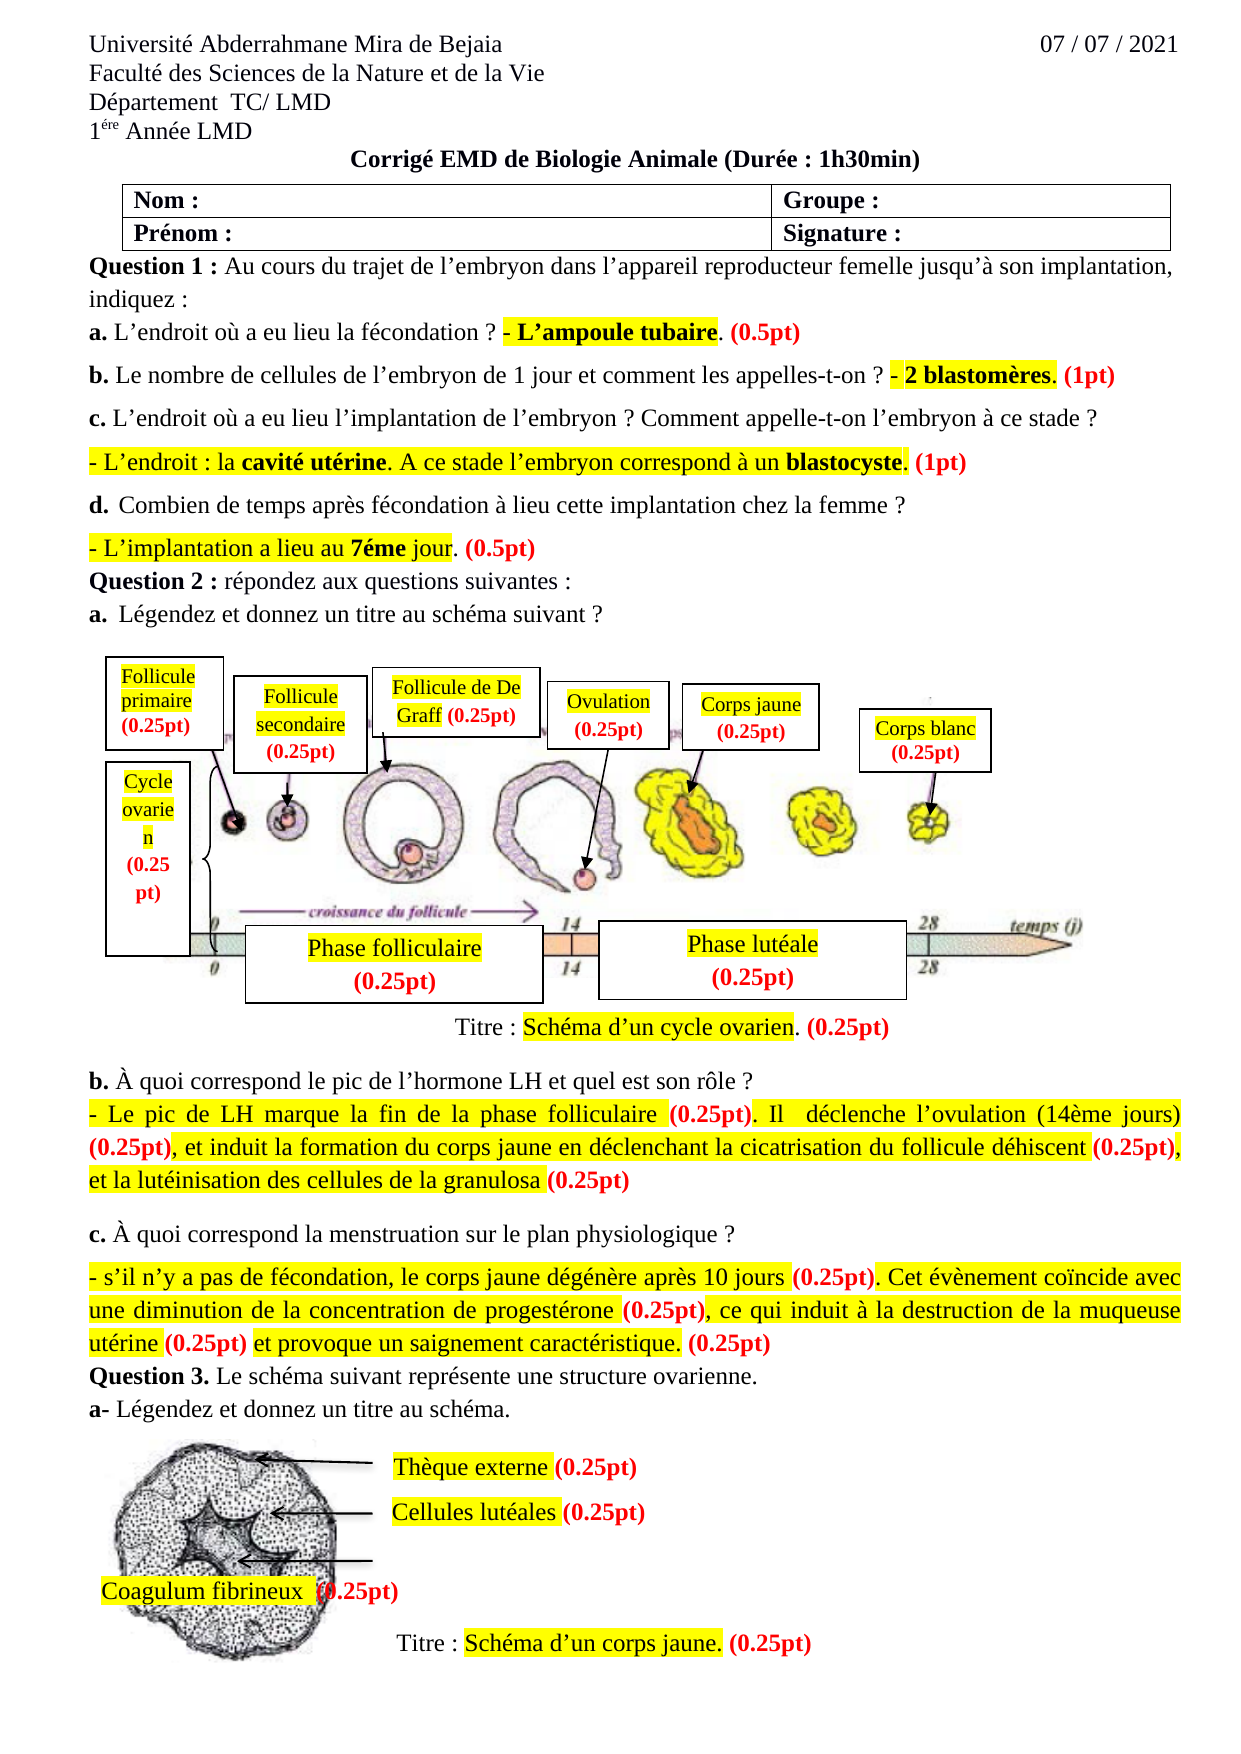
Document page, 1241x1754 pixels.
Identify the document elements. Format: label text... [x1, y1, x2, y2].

text - Le pic de LH marque la fin de la phase folliculaire (0.25pt). Il déclenche l’ovulation (14ème jours) (0.25pt), et induit la formation du corps jaune en déclenchant la cicatrisation du follicule déhiscent (0.25pt), et la lutéinisation des cellules de la granulosa (0.25pt) [89, 1099, 1181, 1193]
text Question 3. Le schéma suivant représente une structure ovarienne. [89, 1361, 1181, 1389]
text - L’endroit : la cavité utérine. A ce stade l’embryon correspond à un blastocyste. (1pt) [909, 447, 1181, 475]
list Légendez et donnez un titre au schéma suivant ? [89, 599, 1181, 628]
text Faculté des Sciences de la Nature et de la Vie [89, 58, 1181, 87]
text Département TC/ LMD [89, 87, 1181, 116]
text Question 2 : répondez aux questions suivantes : [89, 566, 1181, 594]
text a. L’endroit où a eu lieu la fécondation ? - L’ampoule tubaire. (0.5pt) [89, 317, 503, 346]
text Titre : Schéma d’un cycle ovarien. (0.25pt) [794, 1012, 1181, 1041]
text b. À quoi correspond le pic de l’hormone LH et quel est son rôle ? [89, 1066, 1181, 1094]
table_header Nom : [123, 185, 771, 217]
list Combien de temps après fécondation à lieu cette implantation chez la femme ? [89, 490, 1181, 518]
text b. Le nombre de cellules de l’embryon de 1 jour et comment les appelles-t-on ? - 2 blastomères. (1pt) [89, 360, 890, 389]
text Titre : Schéma d’un corps jaune. (0.25pt) [350, 1628, 464, 1657]
text c. L’endroit où a eu lieu l’implantation de l’embryon ? Comment appelle-t-on l’embryon à ce stade ? [89, 403, 1181, 432]
text 1ére Année LMD [89, 116, 1181, 144]
text a- Légendez et donnez un titre au schéma. [89, 1394, 1181, 1423]
text Université Abderrahmane Mira de Bejaia 07 / 07 / 2021 [89, 29, 1181, 58]
text c. À quoi correspond la menstruation sur le plan physiologique ? [89, 1219, 1181, 1247]
text Titre : Schéma d’un cycle ovarien. (0.25pt) [89, 1012, 523, 1041]
picture [81, 1439, 350, 1668]
table_cell Prénom : [123, 218, 771, 250]
table_header Groupe : [772, 185, 1170, 217]
text a. L’endroit où a eu lieu la fécondation ? - L’ampoule tubaire. (0.5pt) [718, 317, 1181, 346]
table_cell Signature : [772, 218, 1170, 250]
text Question 1 : Au cours du trajet de l’embryon dans l’appareil reproducteur femelle jusqu’à son implantation, indiquez : [89, 173, 1181, 313]
text - s’il n’y a pas de fécondation, le corps jaune dégénère après 10 jours (0.25pt). Cet évènement coïncide avec une diminution de la concentration de progestérone (0.25pt), ce qui induit à la destruction de la muqueuse utérine (0.25pt) et provoque un saignement caractéristique. (0.25pt) [89, 1262, 1181, 1357]
text Titre : Schéma d’un corps jaune. (0.25pt) [723, 1628, 1181, 1657]
text - L’implantation a lieu au 7éme jour. (0.5pt) [452, 533, 1181, 562]
text Corrigé EMD de Biologie Animale (Durée : 1h30min) [89, 144, 1181, 173]
